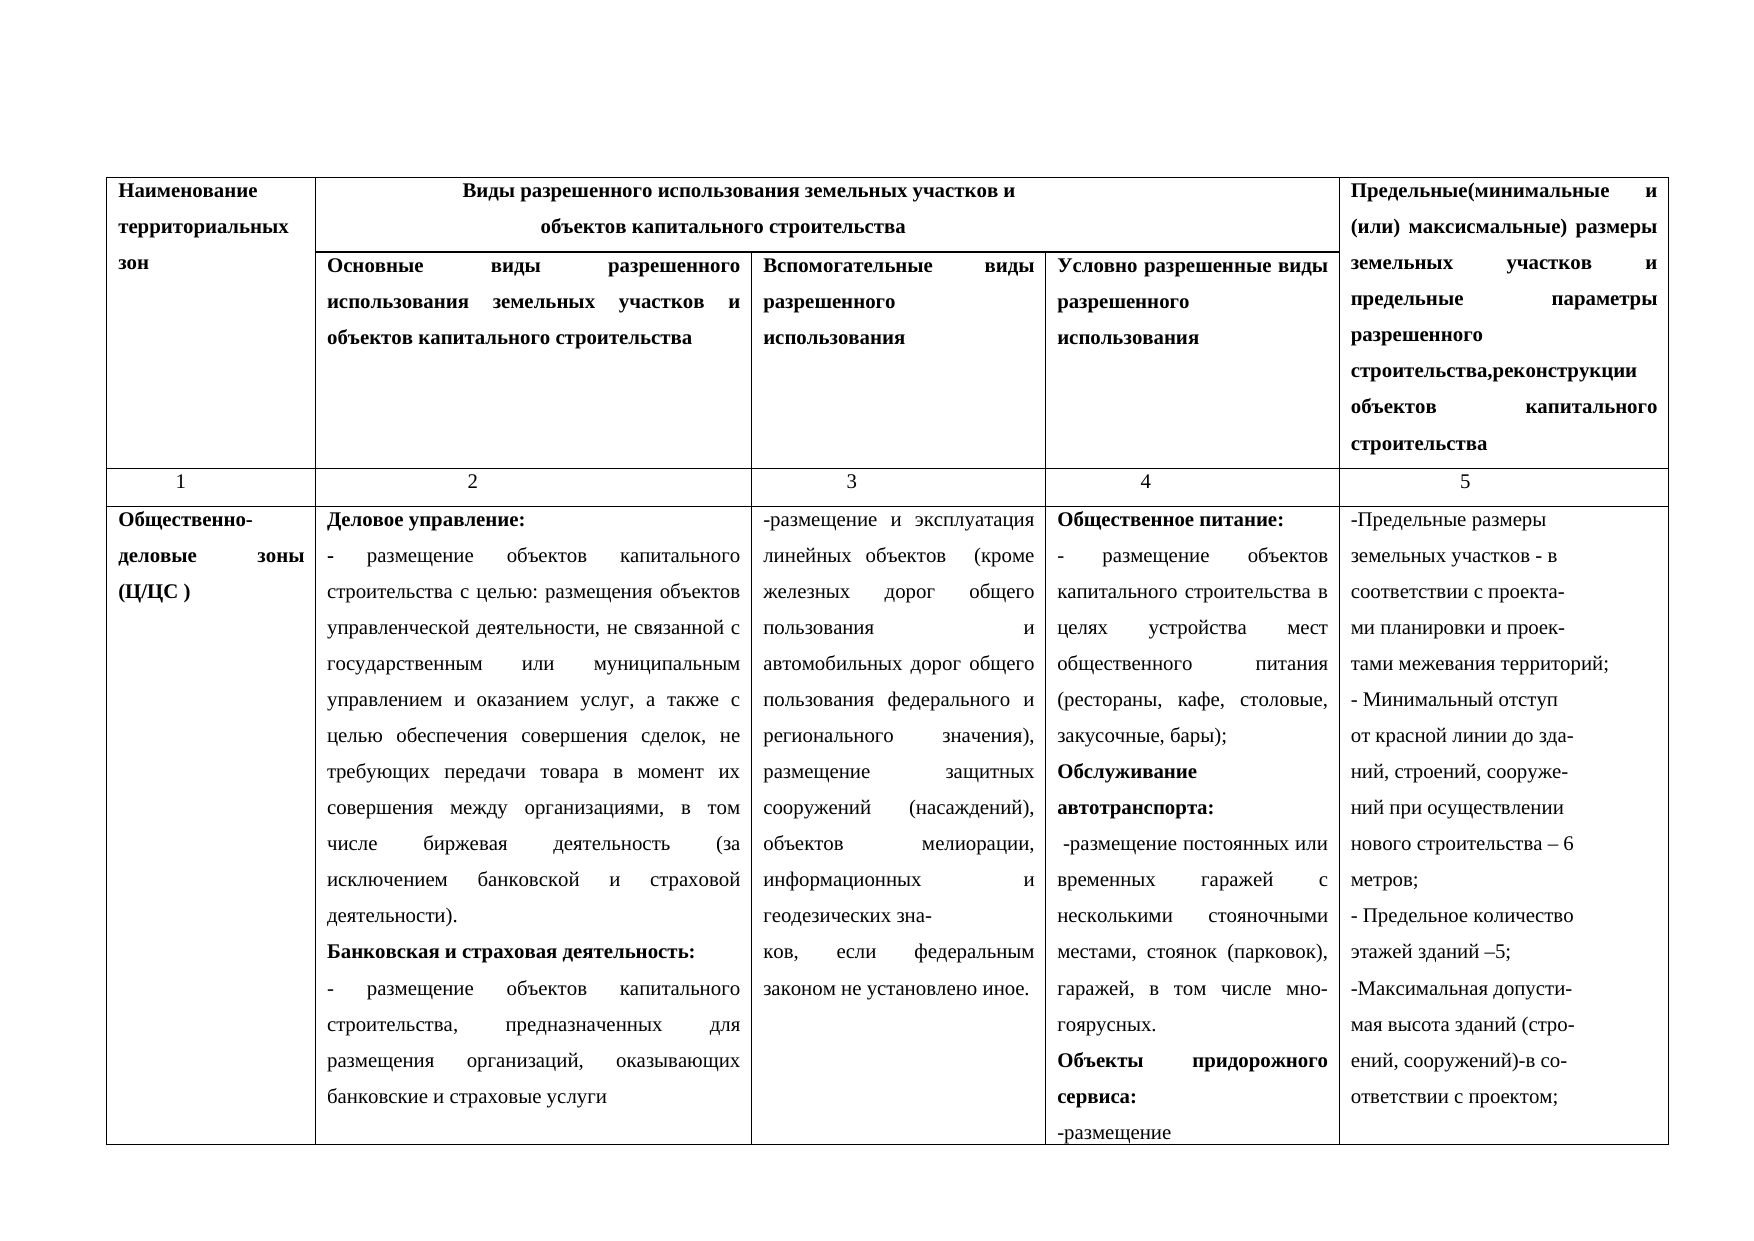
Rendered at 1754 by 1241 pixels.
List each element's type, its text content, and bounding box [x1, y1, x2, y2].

table_cell Основные виды разрешенного использования земельных участков и объектов капитального строительства [316, 253, 751, 468]
table_header Виды разрешенного использования земельных участков и объектов капитального строительства [316, 178, 1339, 251]
table_cell 3 [752, 469, 1045, 506]
table_cell 4 [1046, 469, 1339, 506]
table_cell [107, 507, 315, 1144]
table_cell Вспомогательные виды разрешенного использования [752, 253, 1045, 468]
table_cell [1046, 507, 1339, 1144]
table_cell 1 [107, 469, 315, 506]
table_cell 5 [1340, 469, 1668, 506]
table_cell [316, 507, 751, 1144]
table_cell Условно разрешенные виды разрешенного использования [1046, 253, 1339, 468]
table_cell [752, 507, 1045, 1144]
table_header Наименование территориальных зон [107, 178, 315, 468]
table_cell 2 [316, 469, 751, 506]
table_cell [1340, 507, 1668, 1144]
table_header Предельные(минимальные и (или) максисмальные) размеры земельных участков и предельные параметры разрешенного строительства,реконструкции объектов капитального строительства [1340, 178, 1668, 468]
